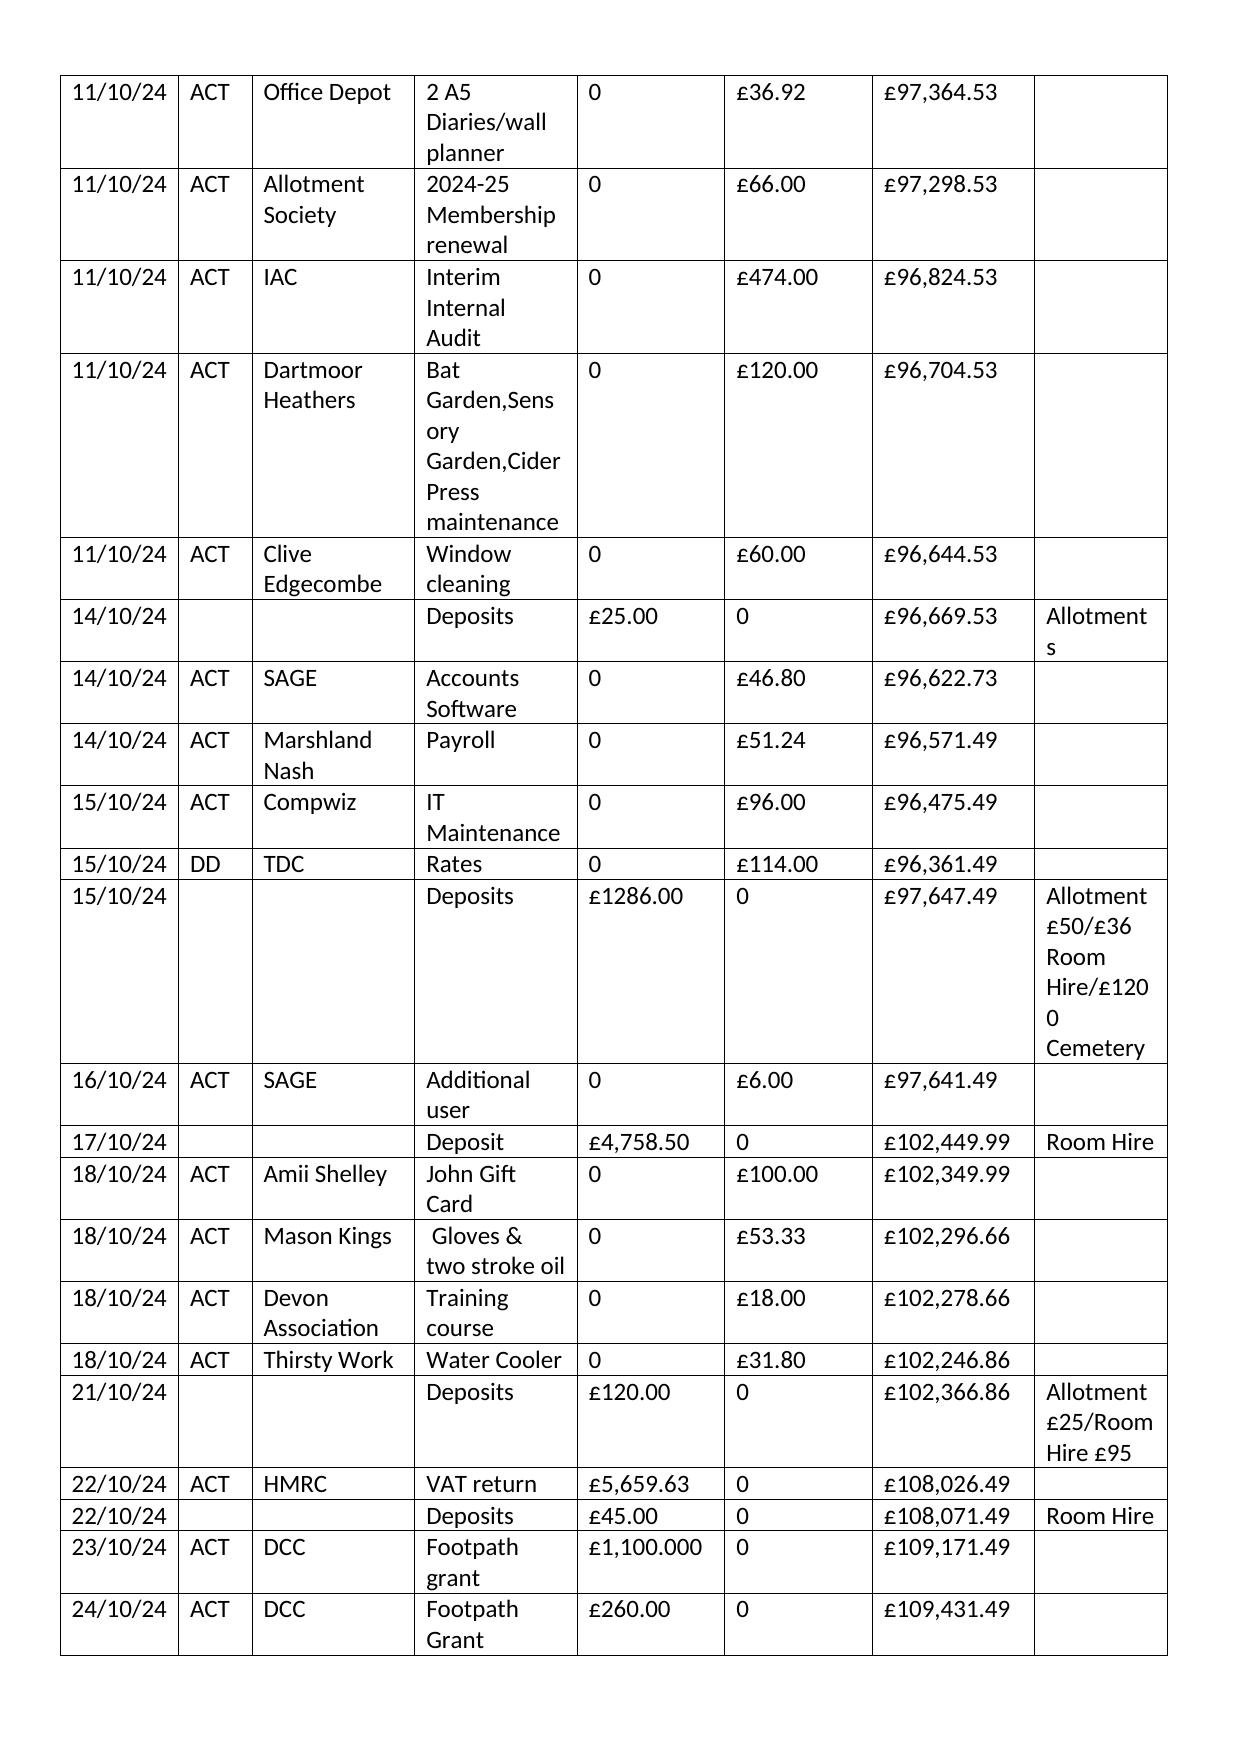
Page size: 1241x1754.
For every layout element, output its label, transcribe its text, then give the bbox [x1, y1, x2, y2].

table_cell ACT [179, 662, 252, 723]
table_cell £114.00 [725, 849, 872, 879]
table_cell [1035, 1531, 1167, 1592]
table_cell £260.00 [578, 1594, 724, 1654]
table_cell £102,246.86 [873, 1344, 1034, 1374]
table_cell £102,278.66 [873, 1282, 1034, 1343]
table_cell Interim Internal Audit [415, 261, 577, 353]
table_cell Allotment £50/£36 Room Hire/£1200 Cemetery [1035, 880, 1167, 1063]
table_cell 22/10/24 [61, 1468, 178, 1499]
table_cell Rates [415, 849, 577, 879]
table_cell £36.92 [725, 76, 872, 168]
table_cell IT Maintenance [415, 786, 577, 847]
table_cell 11/10/24 [61, 538, 178, 599]
table_cell Accounts Software [415, 662, 577, 723]
table_cell 0 [725, 1594, 872, 1654]
table_cell 0 [578, 1220, 724, 1281]
table_cell [1035, 1344, 1167, 1374]
table_cell £96,669.53 [873, 600, 1034, 661]
table_cell £97,647.49 [873, 880, 1034, 1063]
table_cell 2024-25 Membership renewal [415, 169, 577, 260]
table_cell £120.00 [725, 354, 872, 537]
table_cell Footpath Grant [415, 1594, 577, 1654]
table_cell Footpath grant [415, 1531, 577, 1592]
table_cell Deposits [415, 880, 577, 1063]
table_cell Amii Shelley [253, 1158, 414, 1219]
table_cell 0 [578, 1344, 724, 1374]
table_cell Training course [415, 1282, 577, 1343]
table_cell 0 [725, 1376, 872, 1467]
table_cell 0 [578, 786, 724, 847]
table_cell Devon Association [253, 1282, 414, 1343]
table_cell 18/10/24 [61, 1344, 178, 1374]
table_cell 15/10/24 [61, 880, 178, 1063]
table_cell [1035, 354, 1167, 537]
table_cell [1035, 76, 1167, 168]
table_cell 11/10/24 [61, 354, 178, 537]
table_cell 0 [725, 880, 872, 1063]
table_cell Payroll [415, 724, 577, 785]
table_cell £96,475.49 [873, 786, 1034, 847]
table_cell 0 [725, 1126, 872, 1157]
table_cell [1035, 1468, 1167, 1499]
table_cell 11/10/24 [61, 76, 178, 168]
table_cell DCC [253, 1531, 414, 1592]
table_cell SAGE [253, 662, 414, 723]
table_cell £96,571.49 [873, 724, 1034, 785]
table_cell 15/10/24 [61, 849, 178, 879]
table_cell [1035, 538, 1167, 599]
table_cell [179, 600, 252, 661]
table_cell 11/10/24 [61, 169, 178, 260]
table_cell £97,298.53 [873, 169, 1034, 260]
table_cell ACT [179, 1468, 252, 1499]
table_cell 0 [578, 76, 724, 168]
table_cell £100.00 [725, 1158, 872, 1219]
table_cell £1,100.000 [578, 1531, 724, 1592]
table_cell Deposits [415, 1376, 577, 1467]
table_cell £5,659.63 [578, 1468, 724, 1499]
table_cell Gloves & two stroke oil [415, 1220, 577, 1281]
table_cell 0 [578, 169, 724, 260]
table_cell [1035, 849, 1167, 879]
table_cell ACT [179, 538, 252, 599]
table_cell [179, 880, 252, 1063]
table_cell 22/10/24 [61, 1500, 178, 1530]
table_cell [253, 1376, 414, 1467]
table_cell £108,071.49 [873, 1500, 1034, 1530]
table_cell £18.00 [725, 1282, 872, 1343]
table_cell Dartmoor Heathers [253, 354, 414, 537]
table_cell TDC [253, 849, 414, 879]
table_cell £66.00 [725, 169, 872, 260]
table_cell ACT [179, 1220, 252, 1281]
table_cell Additional user [415, 1064, 577, 1125]
table_cell [1035, 1594, 1167, 1654]
table_cell 14/10/24 [61, 724, 178, 785]
table_cell £4,758.50 [578, 1126, 724, 1157]
table_cell £109,171.49 [873, 1531, 1034, 1592]
table_cell SAGE [253, 1064, 414, 1125]
table_cell £102,349.99 [873, 1158, 1034, 1219]
table_cell £102,296.66 [873, 1220, 1034, 1281]
table_cell IAC [253, 261, 414, 353]
table_cell [1035, 1064, 1167, 1125]
table_cell [1035, 724, 1167, 785]
table_cell £96,824.53 [873, 261, 1034, 353]
table_cell [1035, 1220, 1167, 1281]
table_cell 0 [725, 1468, 872, 1499]
table_cell 24/10/24 [61, 1594, 178, 1654]
table_cell 14/10/24 [61, 600, 178, 661]
table_cell ACT [179, 1531, 252, 1592]
table_cell John Gift Card [415, 1158, 577, 1219]
table_cell 0 [578, 354, 724, 537]
table_cell 18/10/24 [61, 1220, 178, 1281]
table_cell £45.00 [578, 1500, 724, 1530]
table_cell 0 [725, 1500, 872, 1530]
table_cell ACT [179, 1158, 252, 1219]
table_cell £109,431.49 [873, 1594, 1034, 1654]
table_cell £96,644.53 [873, 538, 1034, 599]
table_cell 17/10/24 [61, 1126, 178, 1157]
table_cell Clive Edgecombe [253, 538, 414, 599]
table_cell 14/10/24 [61, 662, 178, 723]
table_cell Thirsty Work [253, 1344, 414, 1374]
table_cell Room Hire [1035, 1500, 1167, 1530]
table_cell 2 A5 Diaries/wall planner [415, 76, 577, 168]
table_cell Bat Garden,Sensory Garden,Cider Press maintenance [415, 354, 577, 537]
table_cell £6.00 [725, 1064, 872, 1125]
table_cell Window cleaning [415, 538, 577, 599]
table_cell ACT [179, 1282, 252, 1343]
table_cell 0 [725, 600, 872, 661]
table_cell [179, 1376, 252, 1467]
table_cell 0 [578, 1282, 724, 1343]
table_cell [1035, 786, 1167, 847]
table_cell [253, 1126, 414, 1157]
table_cell £108,026.49 [873, 1468, 1034, 1499]
table_cell £96,361.49 [873, 849, 1034, 879]
table_cell ACT [179, 76, 252, 168]
table_cell £1286.00 [578, 880, 724, 1063]
table_cell Water Cooler [415, 1344, 577, 1374]
table_cell ACT [179, 1344, 252, 1374]
table_cell Marshland Nash [253, 724, 414, 785]
table_cell Mason Kings [253, 1220, 414, 1281]
table_cell [1035, 1158, 1167, 1219]
table_cell Allotment £25/Room Hire £95 [1035, 1376, 1167, 1467]
table_cell 0 [578, 1158, 724, 1219]
table_cell [1035, 662, 1167, 723]
table_cell 15/10/24 [61, 786, 178, 847]
table_cell DD [179, 849, 252, 879]
table_cell £474.00 [725, 261, 872, 353]
table_cell DCC [253, 1594, 414, 1654]
table_cell 23/10/24 [61, 1531, 178, 1592]
table_cell ACT [179, 169, 252, 260]
table_cell £51.24 [725, 724, 872, 785]
table_cell 11/10/24 [61, 261, 178, 353]
table_cell £60.00 [725, 538, 872, 599]
table_cell ACT [179, 354, 252, 537]
table_cell [253, 1500, 414, 1530]
table_cell £31.80 [725, 1344, 872, 1374]
table_cell £102,449.99 [873, 1126, 1034, 1157]
table_cell 21/10/24 [61, 1376, 178, 1467]
table_cell 0 [578, 849, 724, 879]
table_cell 16/10/24 [61, 1064, 178, 1125]
table_cell ACT [179, 1594, 252, 1654]
table_cell ACT [179, 786, 252, 847]
table_cell 0 [578, 261, 724, 353]
table_cell Allotments [1035, 600, 1167, 661]
table_cell ACT [179, 724, 252, 785]
table_cell Deposit [415, 1126, 577, 1157]
table_cell 18/10/24 [61, 1158, 178, 1219]
table_cell Room Hire [1035, 1126, 1167, 1157]
table_cell £96.00 [725, 786, 872, 847]
table_cell £25.00 [578, 600, 724, 661]
table_cell [1035, 169, 1167, 260]
table_cell £102,366.86 [873, 1376, 1034, 1467]
table_cell Deposits [415, 1500, 577, 1530]
table_cell 0 [578, 662, 724, 723]
table_cell [253, 880, 414, 1063]
table_cell £120.00 [578, 1376, 724, 1467]
table_cell [1035, 261, 1167, 353]
table_cell Compwiz [253, 786, 414, 847]
table_cell ACT [179, 1064, 252, 1125]
table_cell VAT return [415, 1468, 577, 1499]
table_cell 0 [578, 538, 724, 599]
table_cell 0 [725, 1531, 872, 1592]
table_cell £53.33 [725, 1220, 872, 1281]
table_cell [253, 600, 414, 661]
table_cell 0 [578, 724, 724, 785]
table_cell Allotment Society [253, 169, 414, 260]
table_cell [1035, 1282, 1167, 1343]
table_cell HMRC [253, 1468, 414, 1499]
table_cell £96,704.53 [873, 354, 1034, 537]
table_cell ACT [179, 261, 252, 353]
table_cell Deposits [415, 600, 577, 661]
table_cell £97,641.49 [873, 1064, 1034, 1125]
table_cell 18/10/24 [61, 1282, 178, 1343]
table_cell £46.80 [725, 662, 872, 723]
table_cell £96,622.73 [873, 662, 1034, 723]
table_cell 0 [578, 1064, 724, 1125]
table_cell Office Depot [253, 76, 414, 168]
table_cell [179, 1500, 252, 1530]
table_cell £97,364.53 [873, 76, 1034, 168]
table_cell [179, 1126, 252, 1157]
